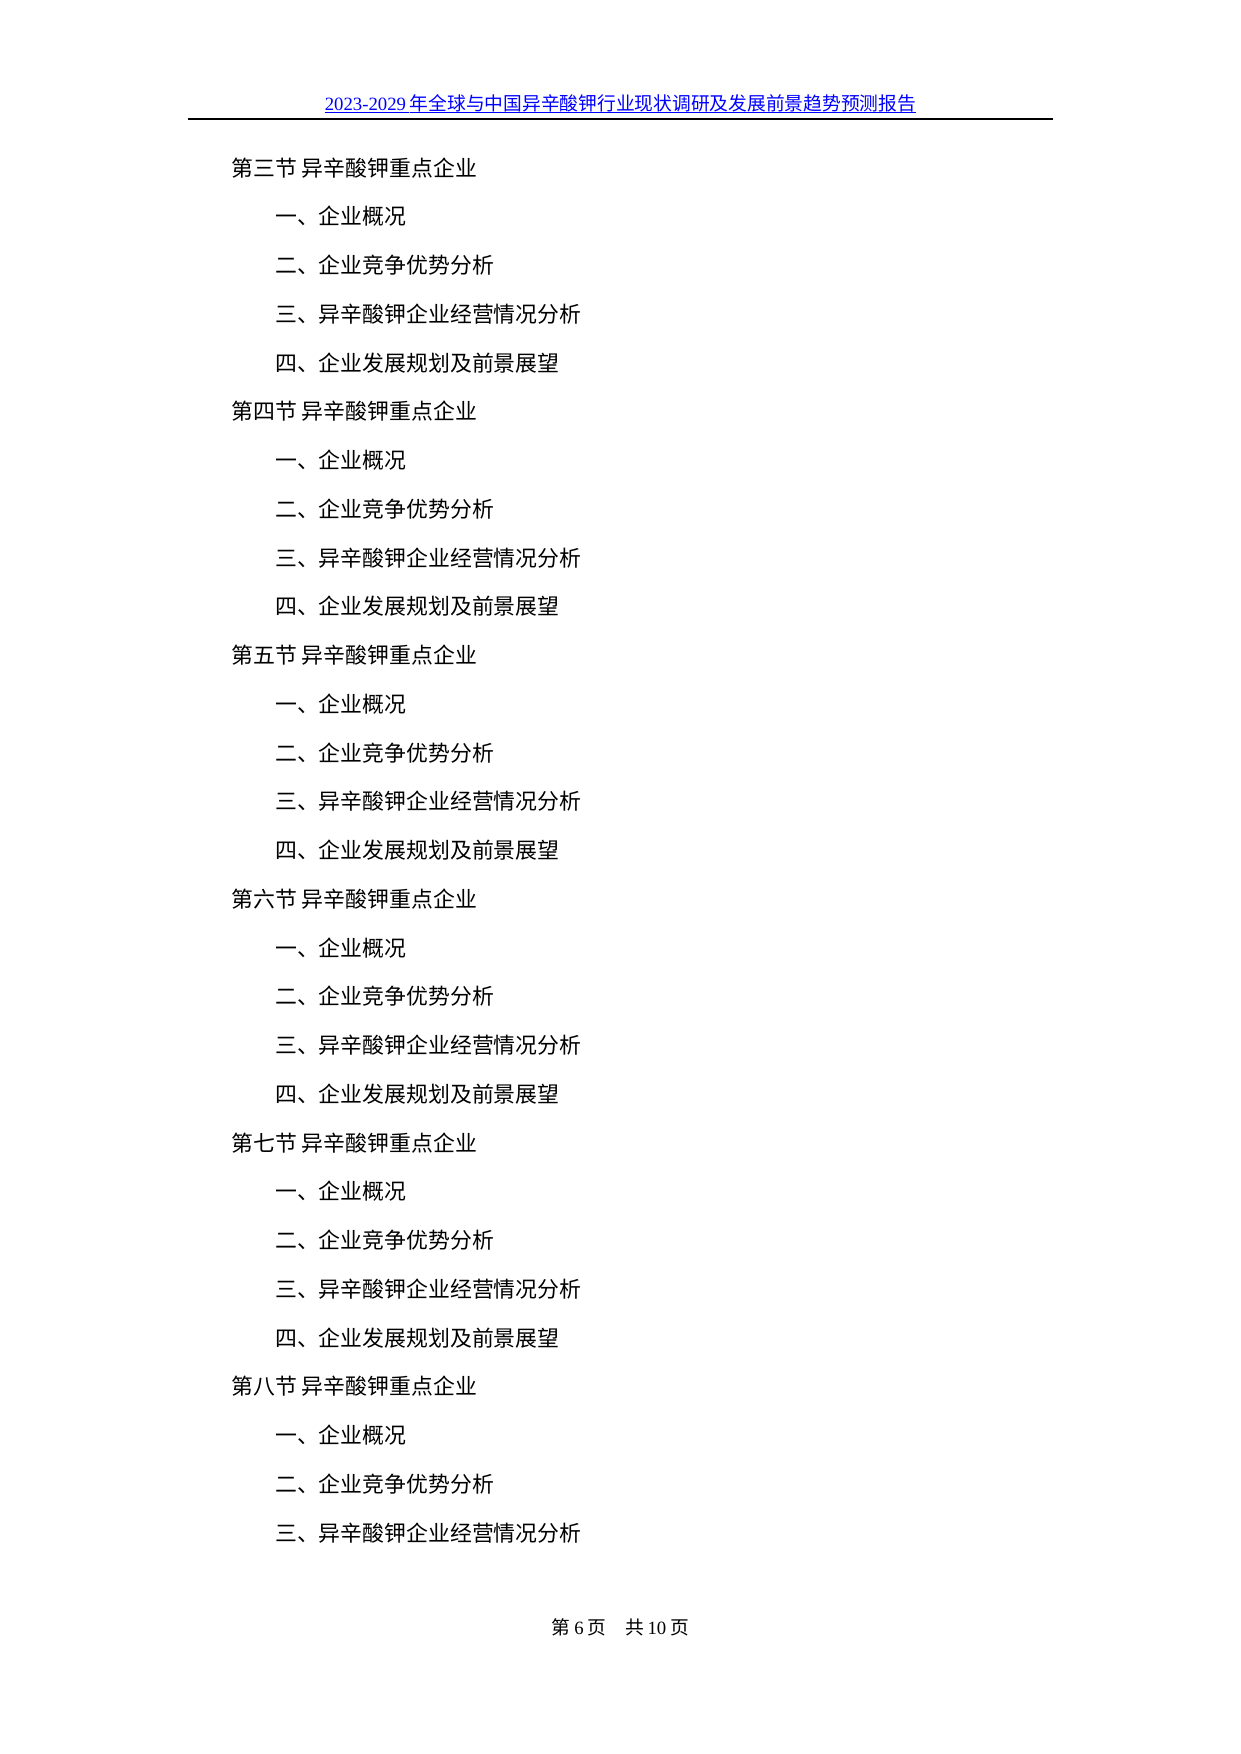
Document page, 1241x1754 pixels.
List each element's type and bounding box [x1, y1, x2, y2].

text [187, 150, 1053, 1548]
